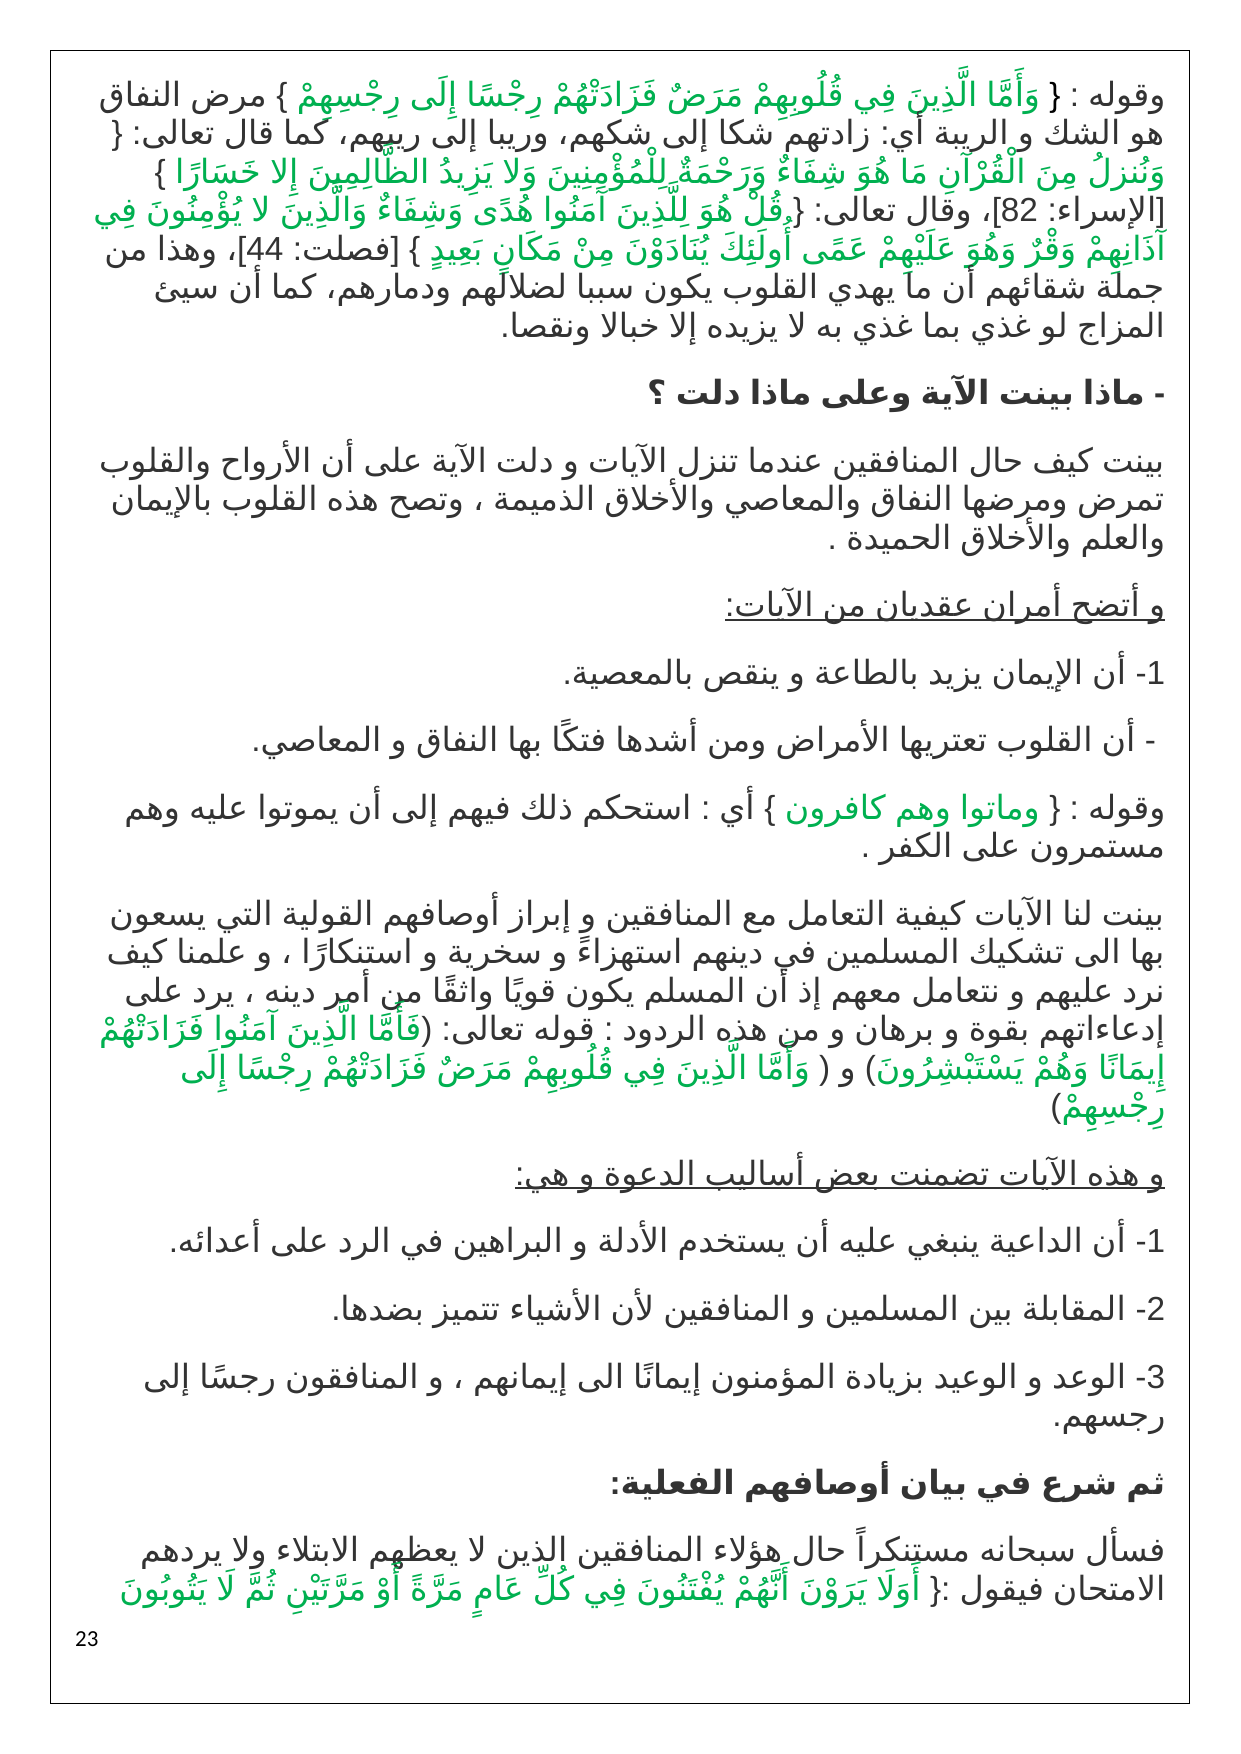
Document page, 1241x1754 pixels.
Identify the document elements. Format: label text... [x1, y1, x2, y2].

text ثم شرع في بيان أوصافهم الفعلية: [75, 1463, 1165, 1501]
text و أتضح أمران عقديان من الآيات: [75, 585, 1165, 624]
text 2- المقابلة بين المسلمين و المنافقين لأن الأشياء تتميز بضدها. [75, 1289, 1165, 1328]
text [75, 1530, 1165, 1607]
text - ماذا بينت الآية وعلى ماذا دلت ؟ [75, 373, 1165, 412]
text وقوله : { وماتوا وهم كافرون } أي : استحكم ذلك فيهم إلى أن يموتوا عليه وهم مستمرون على الكفر . [75, 788, 1165, 865]
text - أن القلوب تعتريها الأمراض ومن أشدها فتكًا بها النفاق و المعاصي. [75, 721, 1165, 759]
text و هذه الآيات تضمنت بعض أساليب الدعوة و هي: [75, 1154, 1165, 1192]
text 1- أن الإيمان يزيد بالطاعة و ينقص بالمعصية. [75, 653, 1165, 691]
text وقوله : { وَأَمَّا الَّذِينَ فِي قُلُوبِهِمْ مَرَضٌ فَزَادَتْهُمْ رِجْسًا إِلَى رِجْسِهِمْ } مرض النفاق هو الشك و الريبة أي: زادتهم شكا إلى شكهم، وريبا إلى ريبهم، كما قال تعالى: { وَنُنزلُ مِنَ الْقُرْآنِ مَا هُوَ شِفَاءٌ وَرَحْمَةٌ لِلْمُؤْمِنِينَ وَلا يَزِيدُ الظَّالِمِينَ إِلا خَسَارًا } [الإسراء: 82]، وقال تعالى: { قُلْ هُوَ لِلَّذِينَ آمَنُوا هُدًى وَشِفَاءٌ وَالَّذِينَ لا يُؤْمِنُونَ فِي آذَانِهِمْ وَقْرٌ وَهُوَ عَلَيْهِمْ عَمًى أُولَئِكَ يُنَادَوْنَ مِنْ مَكَانٍ بَعِيدٍ } [فصلت: 44]، وهذا من جملة شقائهم أن ما يهدي القلوب يكون سببا لضلالهم ودمارهم، كما أن سيئ المزاج لو غذي بما غذي به لا يزيده إلا خبالا ونقصا. [75, 75, 1165, 344]
text 1- أن الداعية ينبغي عليه أن يستخدم الأدلة و البراهين في الرد على أعدائه. [75, 1222, 1165, 1260]
text بينت كيف حال المنافقين عندما تنزل الآيات و دلت الآية على أن الأرواح والقلوب تمرض ومرضها النفاق والمعاصي والأخلاق الذميمة ، وتصح هذه القلوب بالإيمان والعلم والأخلاق الحميدة . [75, 441, 1165, 556]
text بينت لنا الآيات كيفية التعامل مع المنافقين و إبراز أوصافهم القولية التي يسعون بها الى تشكيك المسلمين في دينهم استهزاءً و سخرية و استنكارًا ، و علمنا كيف نرد عليهم و نتعامل معهم إذ أن المسلم يكون قويًا واثقًا من أمر دينه ، يرد على إدعاءاتهم بقوة و برهان و من هذه الردود : قوله تعالى: (فَأَمَّا الَّذِينَ آمَنُوا فَزَادَتْهُمْ إِيمَانًا وَهُمْ يَسْتَبْشِرُونَ) و ( وَأَمَّا الَّذِينَ فِي قُلُوبِهِمْ مَرَضٌ فَزَادَتْهُمْ رِجْسًا إِلَى رِجْسِهِمْ) [75, 894, 1165, 1125]
text 3- الوعد و الوعيد بزيادة المؤمنون إيمانًا الى إيمانهم ، و المنافقون رجسًا إلى رجسهم. [75, 1357, 1165, 1434]
